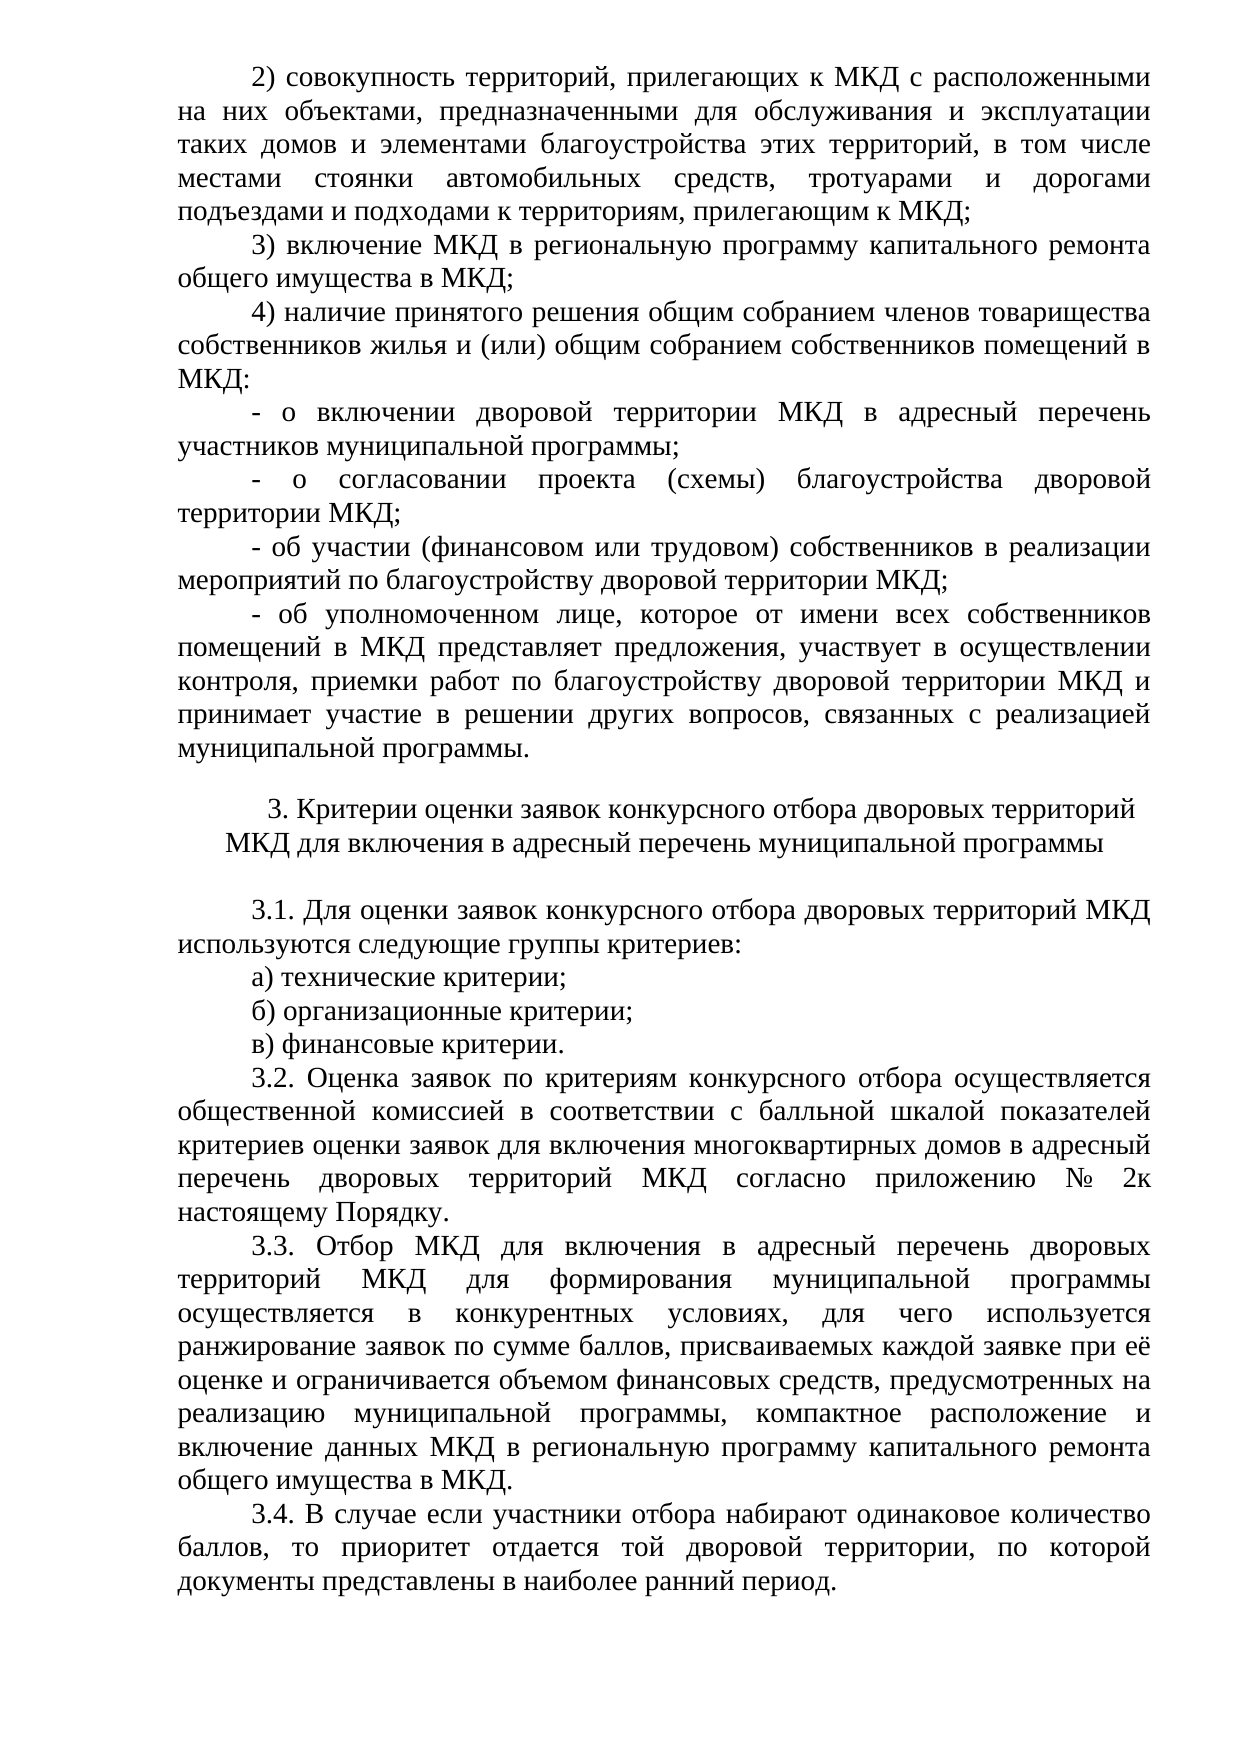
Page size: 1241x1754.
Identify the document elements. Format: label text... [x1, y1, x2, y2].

text 4) наличие принятого решения общим собранием членов товарищества собственников жилья и (или) общим собранием собственников помещений в МКД: [177, 294, 1152, 394]
text - об уполномоченном лице, которое от имени всех собственников помещений в МКД представляет предложения, участвует в осуществлении контроля, приемки работ по благоустройству дворовой территории МКД и принимает участие в решении других вопросов, связанных с реализацией муниципальной программы. [177, 596, 1152, 763]
text 3.1. Для оценки заявок конкурсного отбора дворовых территорий МКД используются следующие группы критериев: [177, 892, 1152, 959]
text - об участии (финансовом или трудовом) собственников в реализации мероприятий по благоустройству дворовой территории МКД; [177, 529, 1152, 596]
text б) организационные критерии; [177, 993, 1152, 1026]
text 3.3. Отбор МКД для включения в адресный перечень дворовых территорий МКД для формирования муниципальной программы осуществляется в конкурентных условиях, для чего используется ранжирование заявок по сумме баллов, присваиваемых каждой заявке при её оценке и ограничивается объемом финансовых средств, предусмотренных на реализацию муниципальной программы, компактное расположение и включение данных МКД в региональную программу капитального ремонта общего имущества в МКД. [177, 1228, 1152, 1496]
text 3) включение МКД в региональную программу капитального ремонта общего имущества в МКД; [177, 227, 1152, 294]
text а) технические критерии; [251, 959, 1152, 993]
text - о включении дворовой территории МКД в адресный перечень участников муниципальной программы; [177, 394, 1152, 462]
text 3. Критерии оценки заявок конкурсного отбора дворовых территорий МКД для включения в адресный перечень муниципальной программы [177, 792, 1152, 859]
text 2) совокупность территорий, прилегающих к МКД с расположенными на них объектами, предназначенными для обслуживания и эксплуатации таких домов и элементами благоустройства этих территорий, в том числе местами стоянки автомобильных средств, тротуарами и дорогами подъездами и подходами к территориям, прилегающим к МКД; [177, 59, 1152, 227]
text 3.2. Оценка заявок по критериям конкурсного отбора осуществляется общественной комиссией в соответствии с балльной шкалой показателей критериев оценки заявок для включения многоквартирных домов в адресный перечень дворовых территорий МКД согласно приложению № 2к настоящему Порядку. [177, 1060, 1152, 1228]
text в) финансовые критерии. [177, 1026, 1152, 1060]
text - о согласовании проекта (схемы) благоустройства дворовой территории МКД; [177, 462, 1152, 529]
text 3.4. В случае если участники отбора набирают одинаковое количество баллов, то приоритет отдается той дворовой территории, по которой документы представлены в наиболее ранний период. [177, 1496, 1152, 1597]
